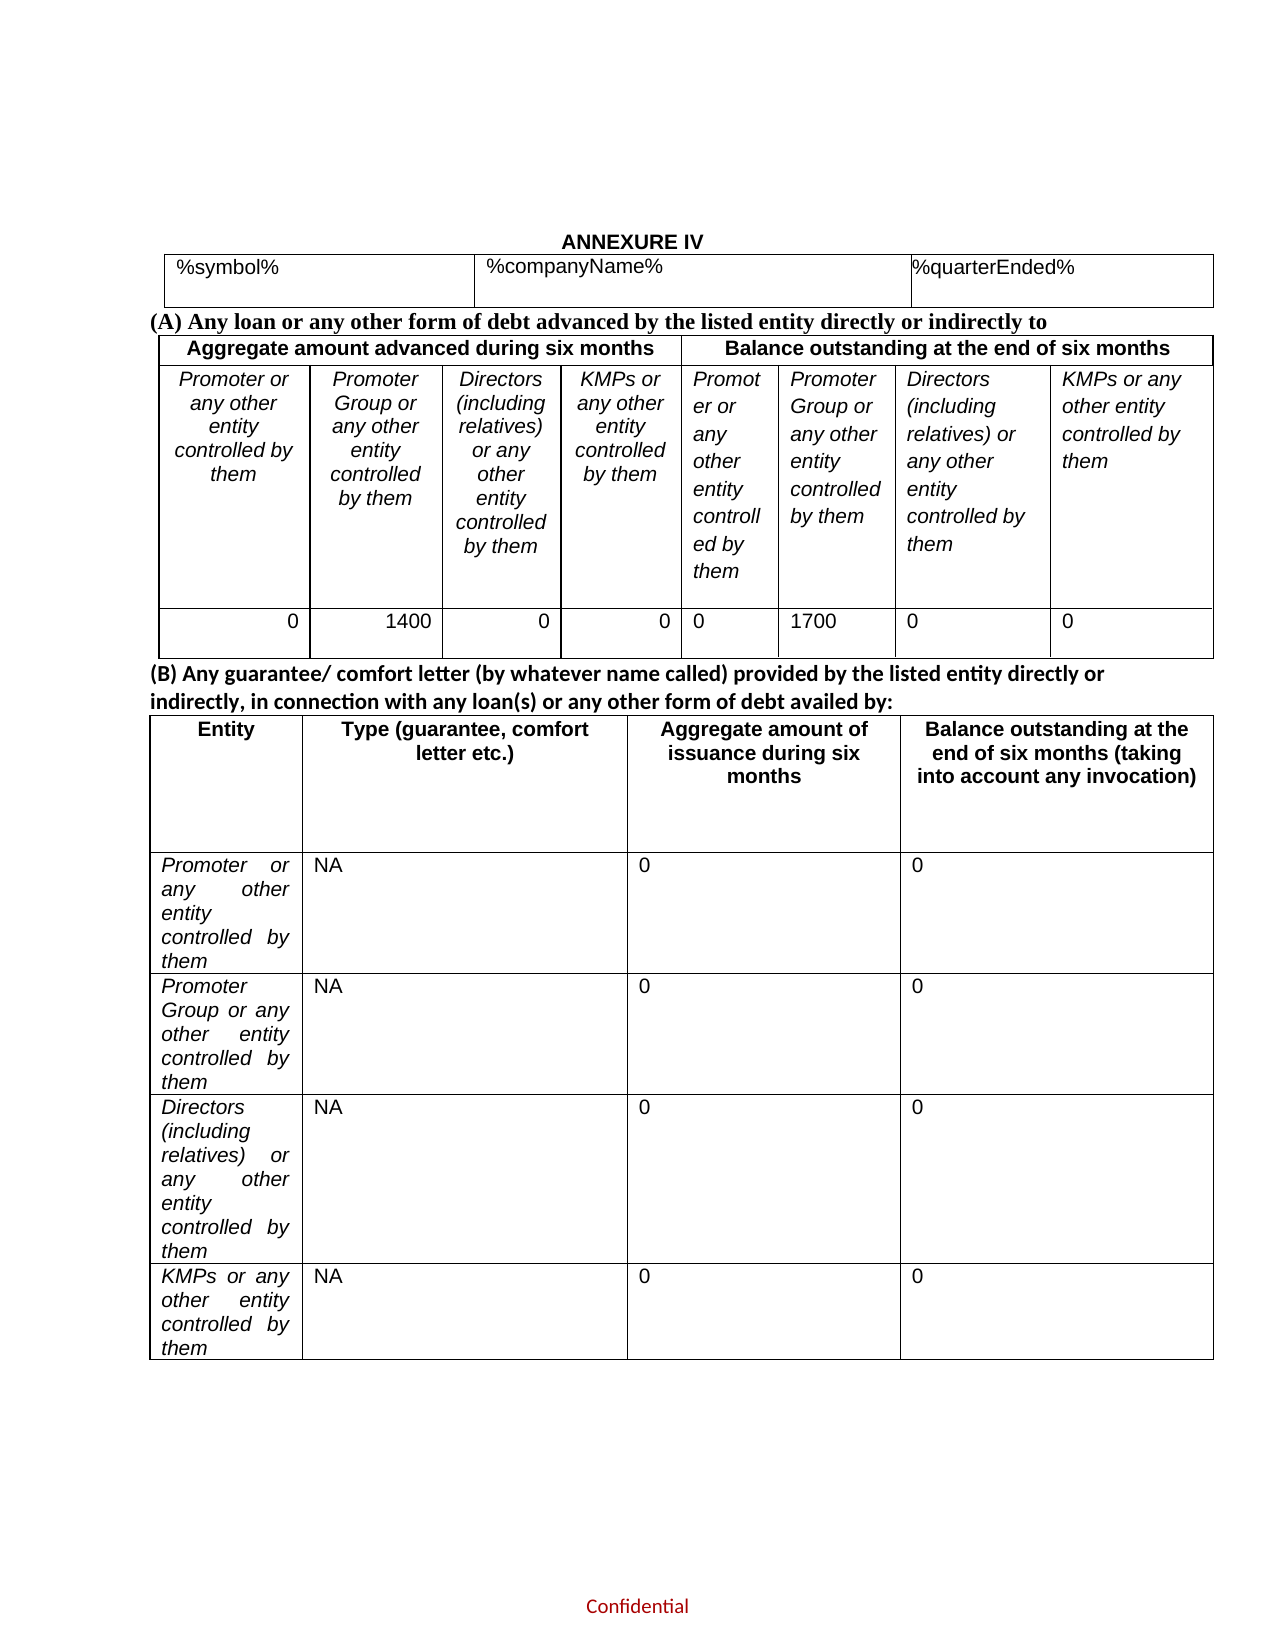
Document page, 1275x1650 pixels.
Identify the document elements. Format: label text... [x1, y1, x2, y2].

table_header Balance outstanding at the end of six months [682, 336, 1212, 365]
table_header Aggregate amount of issuance during six months [628, 716, 900, 852]
table_cell 1400 [311, 609, 442, 658]
table_cell 0 [628, 1264, 900, 1359]
table_cell KMPs or any other entity controlled by them [562, 366, 681, 607]
table_cell 0 [901, 974, 1213, 1094]
text (B) Any guarantee/ comfort letter (by whatever name called) provided by the listed entity directly or indirectly, in connection with any loan(s) or any other form of debt availed by: [150, 659, 1125, 715]
table_header Balance outstanding at the end of six months (taking into account any invocation) [901, 716, 1213, 852]
table_cell Promoter or any other entity controlled by them [682, 366, 778, 607]
table_cell 1700 [779, 609, 895, 658]
table_header %companyName% [475, 255, 911, 307]
table_cell 0 [562, 609, 681, 658]
subtitle ANNEXURE IV [150, 229, 1114, 253]
table_cell 0 [628, 974, 900, 1094]
table_cell 0 [895, 609, 1051, 658]
table_cell 0 [628, 853, 900, 973]
table_cell NA [303, 853, 627, 973]
table_cell 0 [628, 1095, 900, 1262]
table_header Aggregate amount advanced during six months [160, 336, 681, 365]
table_cell 0 [901, 1095, 1213, 1262]
table_cell 0 [901, 1264, 1213, 1359]
table_header Entity [151, 716, 302, 852]
table_cell Promoter or any other entity controlled by them [160, 366, 309, 607]
table_cell NA [303, 1264, 627, 1359]
table_cell Directors (including relatives) or any other entity controlled by them [151, 1095, 302, 1262]
table_cell 0 [160, 609, 309, 658]
table_cell Directors (including relatives) or any other entity controlled by them [896, 366, 1050, 607]
table_header Type (guarantee, comfort letter etc.) [303, 716, 627, 852]
table_cell 0 [901, 853, 1213, 973]
table_cell Promoter Group or any other entity controlled by them [151, 974, 302, 1094]
table_cell Promoter Group or any other entity controlled by them [311, 366, 442, 607]
table_header %symbol% [165, 255, 474, 307]
text (A) Any loan or any other form of debt advanced by the listed entity directly or indirectly to [150, 308, 1125, 334]
table_header %quarterEnded% [912, 255, 1213, 307]
table_cell 0 [443, 609, 560, 658]
table_cell 0 [682, 609, 779, 658]
table_cell KMPs or any other entity controlled by them [1051, 366, 1213, 607]
table_cell NA [303, 974, 627, 1094]
table_cell Promoter Group or any other entity controlled by them [779, 366, 895, 607]
table_cell KMPs or any other entity controlled by them [151, 1264, 302, 1359]
table_cell Directors (including relatives) or any other entity controlled by them [443, 366, 560, 607]
table_cell 0 [1051, 608, 1213, 658]
table_cell Promoter or any other entity controlled by them [151, 853, 302, 973]
table_cell NA [303, 1095, 627, 1262]
